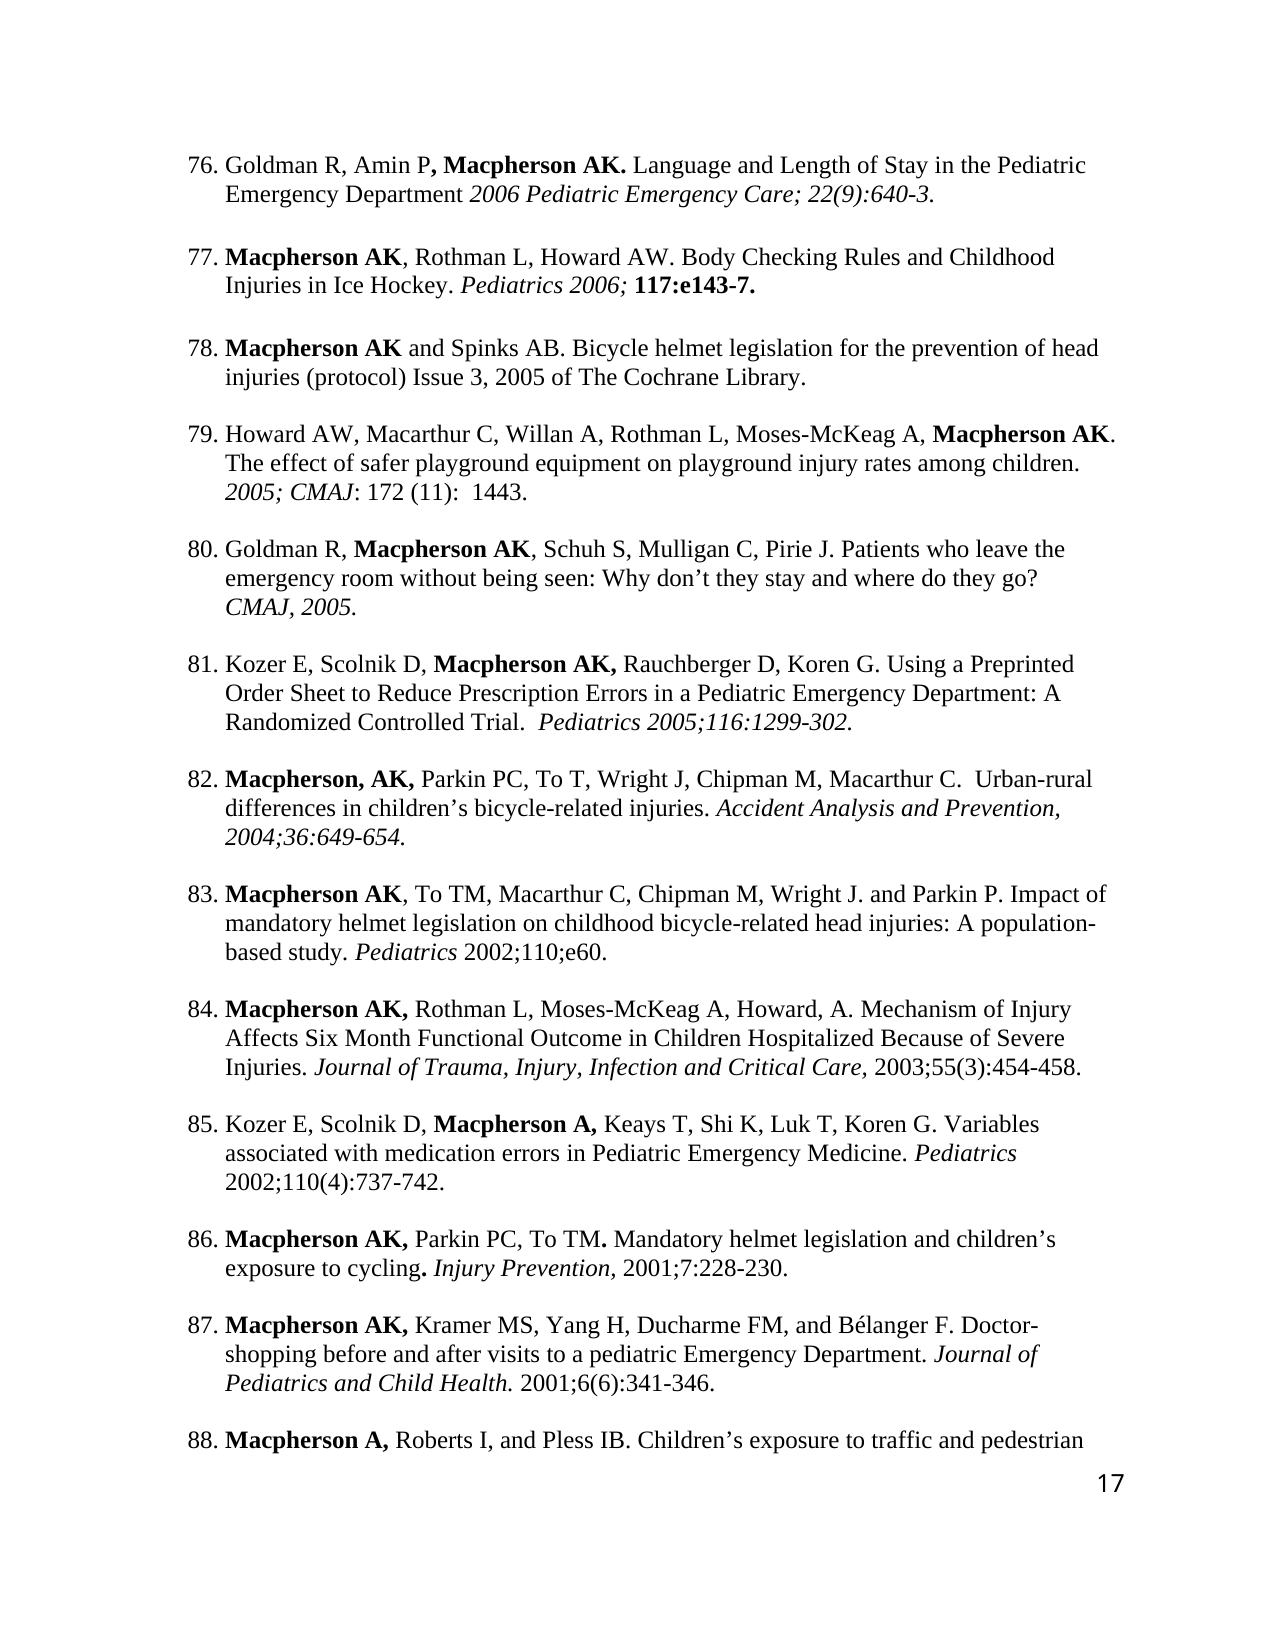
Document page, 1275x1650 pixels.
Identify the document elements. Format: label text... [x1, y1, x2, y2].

list Macpherson AK, Kramer MS, Yang H, Ducharme FM, and Bélanger F. Doctor-shopping before and after visits to a pediatric Emergency Department. Journal of Pediatrics and Child Health. 2001;6(6):341-346. [187, 1311, 1125, 1397]
list Kozer E, Scolnik D, Macpherson AK, Rauchberger D, Koren G. Using a Preprinted Order Sheet to Reduce Prescription Errors in a Pediatric Emergency Department: A Randomized Controlled Trial. Pediatrics 2005;116:1299-302. [187, 649, 1125, 736]
list Macpherson AK, To TM, Macarthur C, Chipman M, Wright J. and Parkin P. Impact of mandatory helmet legislation on childhood bicycle-related head injuries: A population-based study. Pediatrics 2002;110;e60. [187, 879, 1125, 966]
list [187, 1426, 1125, 1454]
list Macpherson, AK, Parkin PC, To T, Wright J, Chipman M, Macarthur C. Urban-rural differences in children’s bicycle-related injuries. Accident Analysis and Prevention, 2004;36:649-654. [187, 764, 1125, 851]
list Kozer E, Scolnik D, Macpherson A, Keays T, Shi K, Luk T, Koren G. Variables associated with medication errors in Pediatric Emergency Medicine. Pediatrics 2002;110(4):737-742. [187, 1109, 1125, 1196]
list Goldman R, Amin P, Macpherson AK. Language and Length of Stay in the Pediatric Emergency Department 2006 Pediatric Emergency Care; 22(9):640-3. [187, 150, 1125, 242]
list Macpherson AK, Rothman L, Howard AW. Body Checking Rules and Childhood Injuries in Ice Hockey. Pediatrics 2006; 117:e143-7. [187, 242, 1125, 333]
list Macpherson AK, Parkin PC, To TM. Mandatory helmet legislation and children’s exposure to cycling. Injury Prevention, 2001;7:228-230. [187, 1224, 1125, 1282]
list Macpherson AK and Spinks AB. Bicycle helmet legislation for the prevention of head injuries (protocol) Issue 3, 2005 of The Cochrane Library. [187, 333, 1125, 391]
list Macpherson AK, Rothman L, Moses-McKeag A, Howard, A. Mechanism of Injury Affects Six Month Functional Outcome in Children Hospitalized Because of Severe Injuries. Journal of Trauma, Injury, Infection and Critical Care, 2003;55(3):454-458. [187, 994, 1125, 1081]
list Howard AW, Macarthur C, Willan A, Rothman L, Moses-McKeag A, Macpherson AK. The effect of safer playground equipment on playground injury rates among children. 2005; CMAJ: 172 (11): 1443. [187, 419, 1125, 506]
list Goldman R, Macpherson AK, Schuh S, Mulligan C, Pirie J. Patients who leave the emergency room without being seen: Why don’t they stay and where do they go? CMAJ, 2005. [187, 534, 1125, 621]
